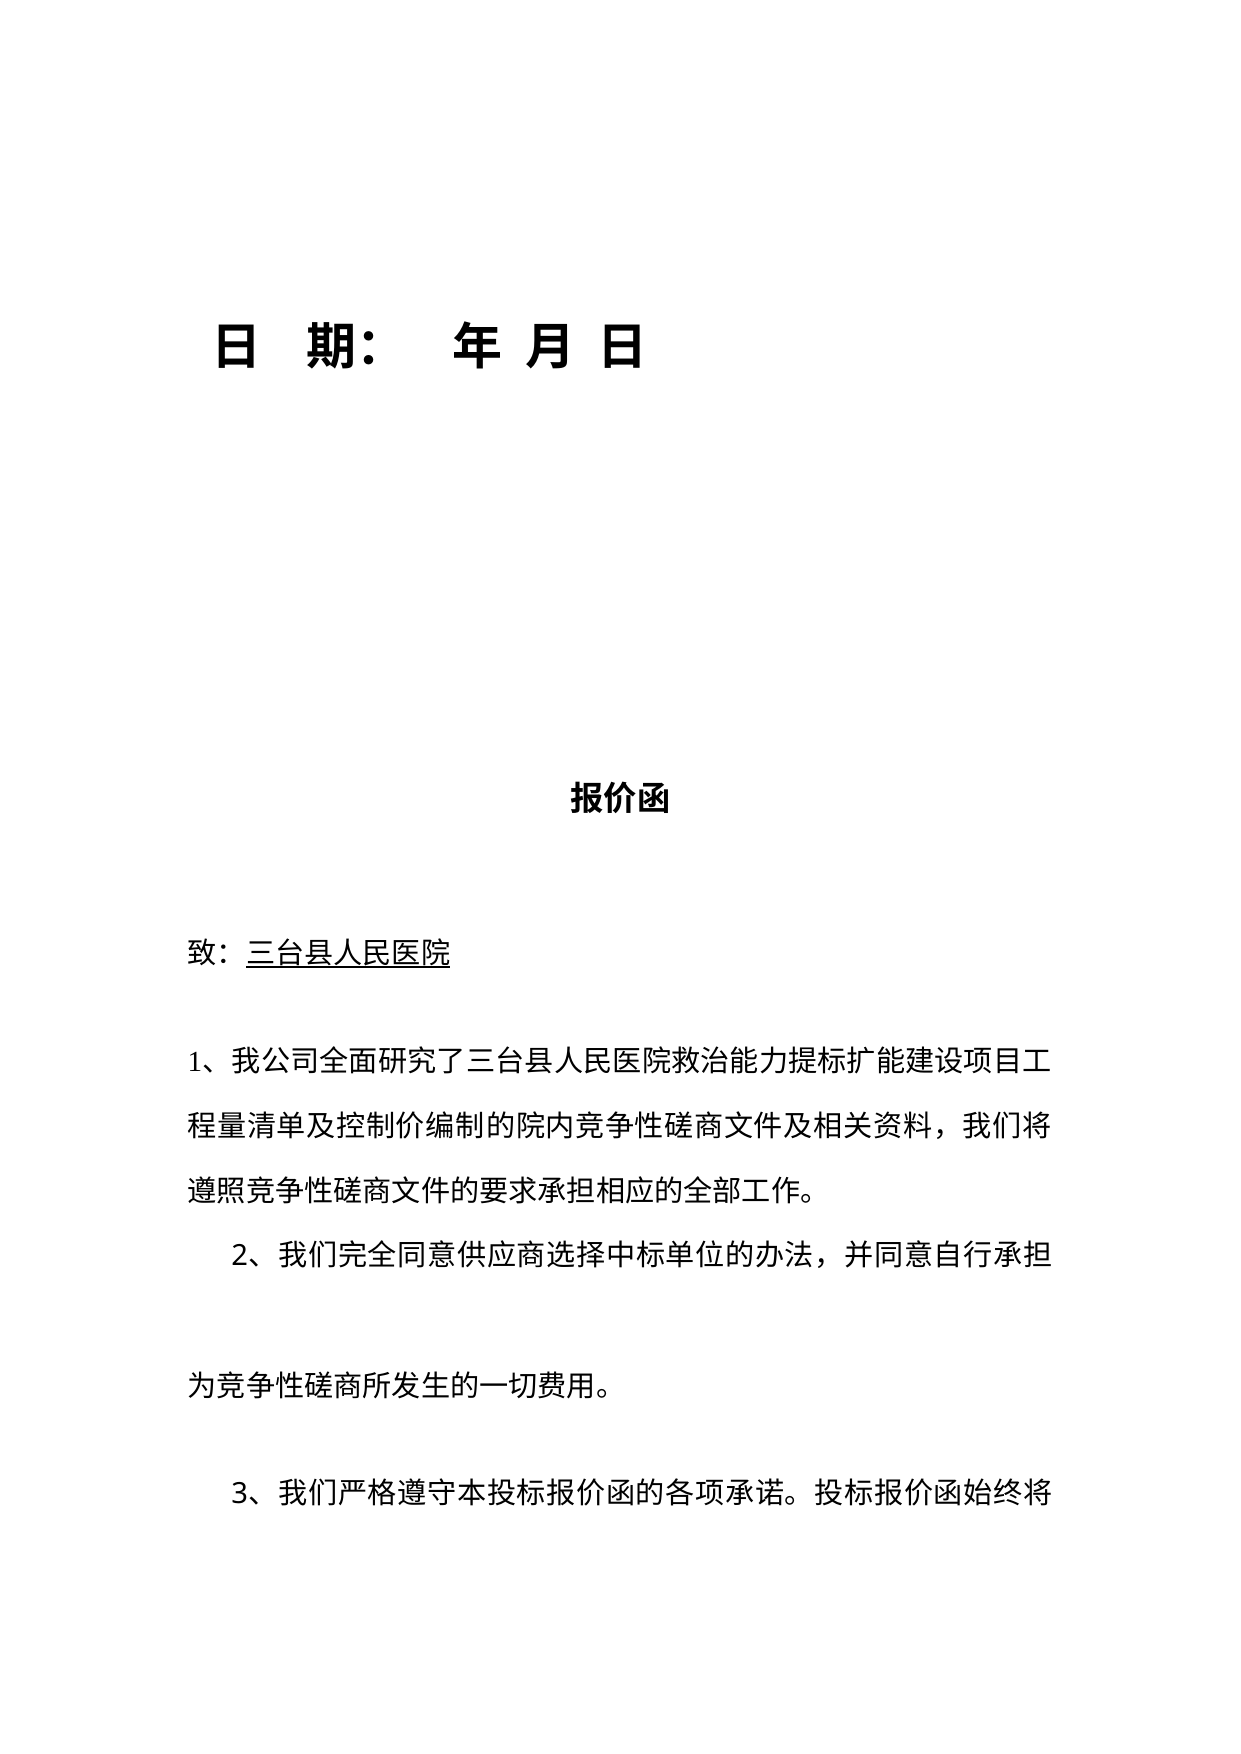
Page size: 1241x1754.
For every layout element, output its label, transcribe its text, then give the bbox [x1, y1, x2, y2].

text 致：三台县人民医院 [187, 918, 1053, 983]
text 2、我们完全同意供应商选择中标单位的办法，并同意自行承担为竞争性磋商所发生的一切费用。 [187, 1221, 1053, 1416]
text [187, 1458, 1053, 1523]
text 日 期： 年 月 日 [187, 293, 1053, 391]
text 1、我公司全面研究了三台县人民医院救治能力提标扩能建设项目工程量清单及控制价编制的院内竞争性磋商文件及相关资料，我们将遵照竞争性磋商文件的要求承担相应的全部工作。 [187, 1026, 1053, 1221]
list 报价函 [187, 763, 1053, 828]
